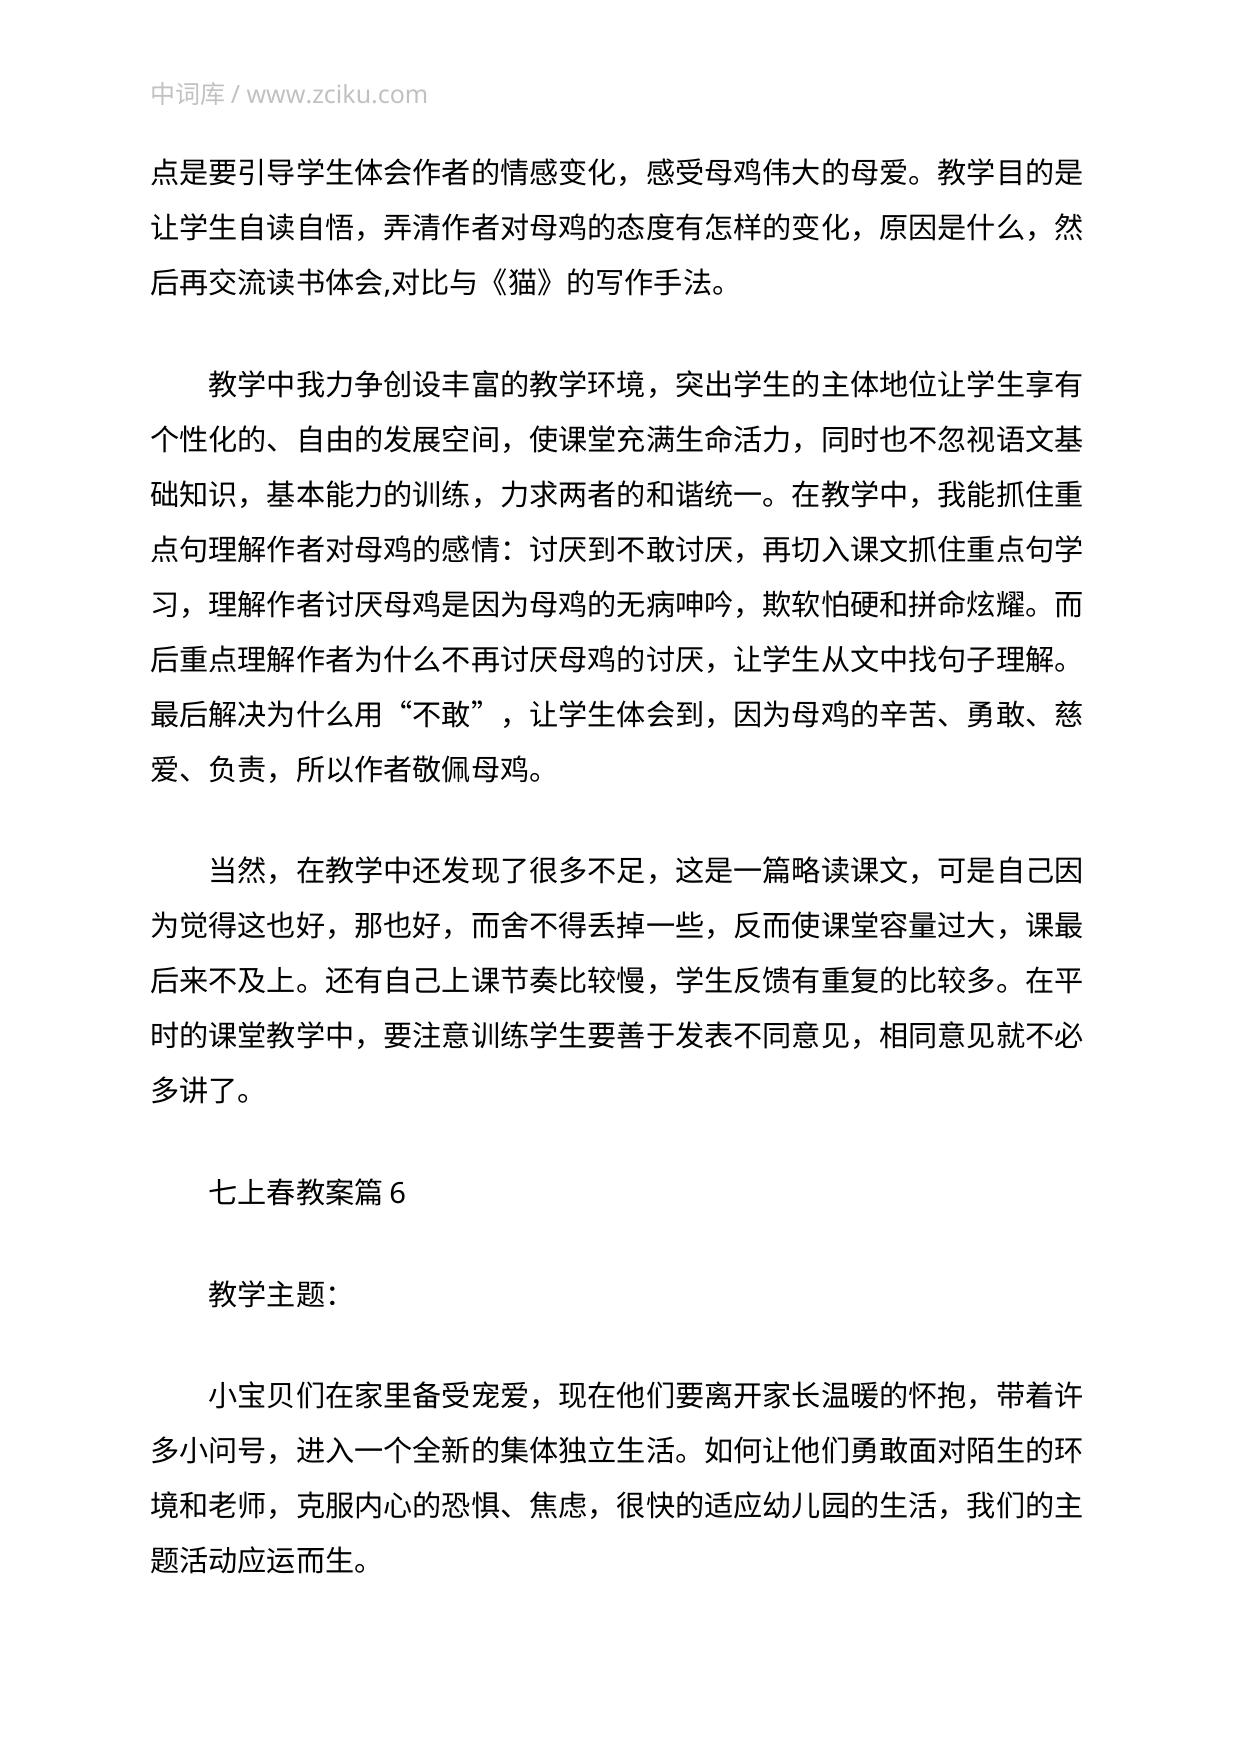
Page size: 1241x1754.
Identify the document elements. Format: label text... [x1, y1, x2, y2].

text 小宝贝们在家里备受宠爱，现在他们要离开家长温暖的怀抱，带着许多小问号，进入一个全新的集体独立生活。如何让他们勇敢面对陌生的环境和老师，克服内心的恐惧、焦虑，很快的适应幼儿园的生活，我们的主题活动应运而生。 [150, 1373, 1090, 1580]
text 教学主题： [150, 1271, 1090, 1313]
text 教学中我力争创设丰富的教学环境，突出学生的主体地位让学生享有个性化的、自由的发展空间，使课堂充满生命活力，同时也不忽视语文基础知识，基本能力的训练，力求两者的和谐统一。在教学中，我能抓住重点句理解作者对母鸡的感情：讨厌到不敢讨厌，再切入课文抓住重点句学习，理解作者讨厌母鸡是因为母鸡的无病呻吟，欺软怕硬和拼命炫耀。而后重点理解作者为什么不再讨厌母鸡的讨厌，让学生从文中找句子理解。最后解决为什么用“不敢”，让学生体会到，因为母鸡的辛苦、勇敢、慈爱、负责，所以作者敬佩母鸡。 [150, 362, 1090, 788]
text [150, 150, 1090, 302]
text 当然，在教学中还发现了很多不足，这是一篇略读课文，可是自己因为觉得这也好，那也好，而舍不得丢掉一些，反而使课堂容量过大，课最后来不及上。还有自己上课节奏比较慢，学生反馈有重复的比较多。在平时的课堂教学中，要注意训练学生要善于发表不同意见，相同意见就不必多讲了。 [150, 848, 1090, 1110]
text 七上春教案篇6 [150, 1169, 1090, 1212]
